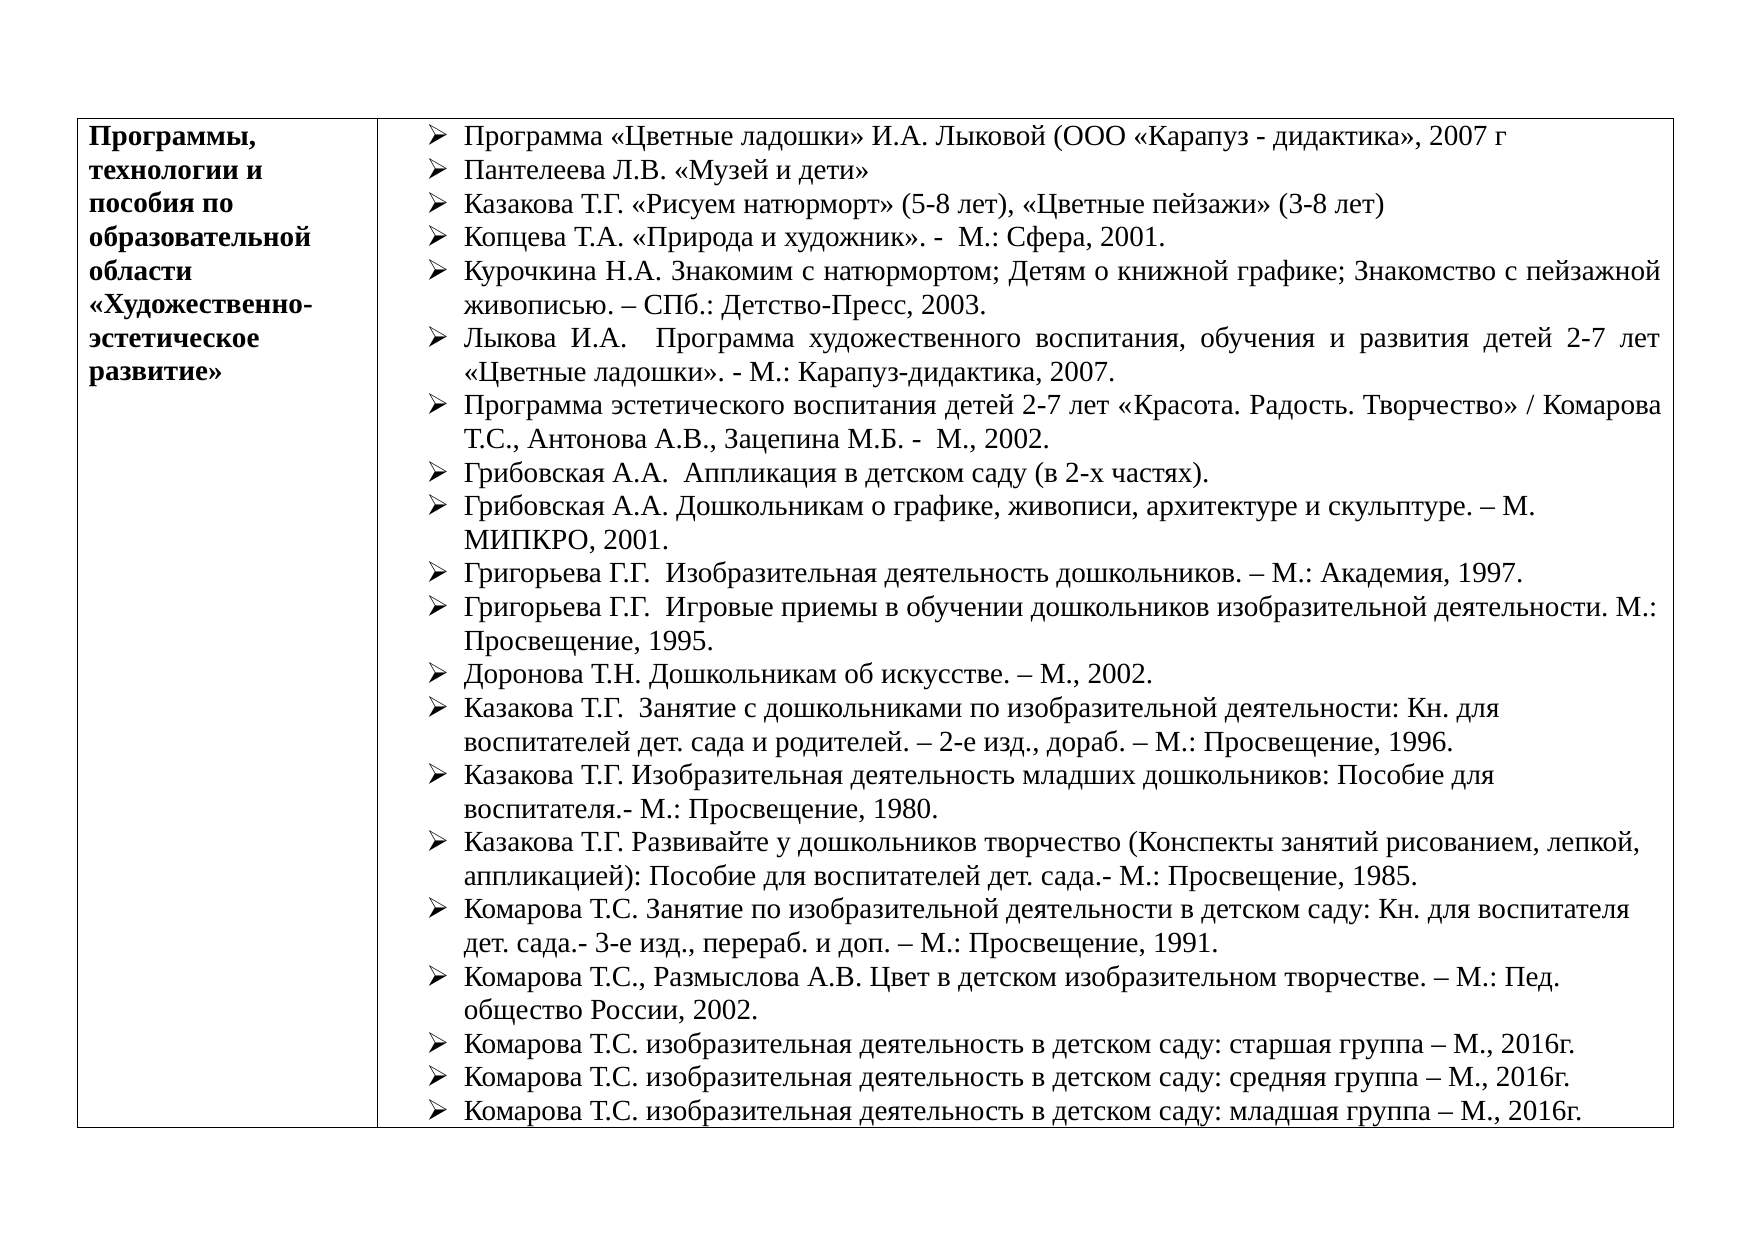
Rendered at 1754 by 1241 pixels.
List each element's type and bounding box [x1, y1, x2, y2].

table_cell [78, 119, 377, 1127]
table_cell [378, 119, 1673, 1127]
